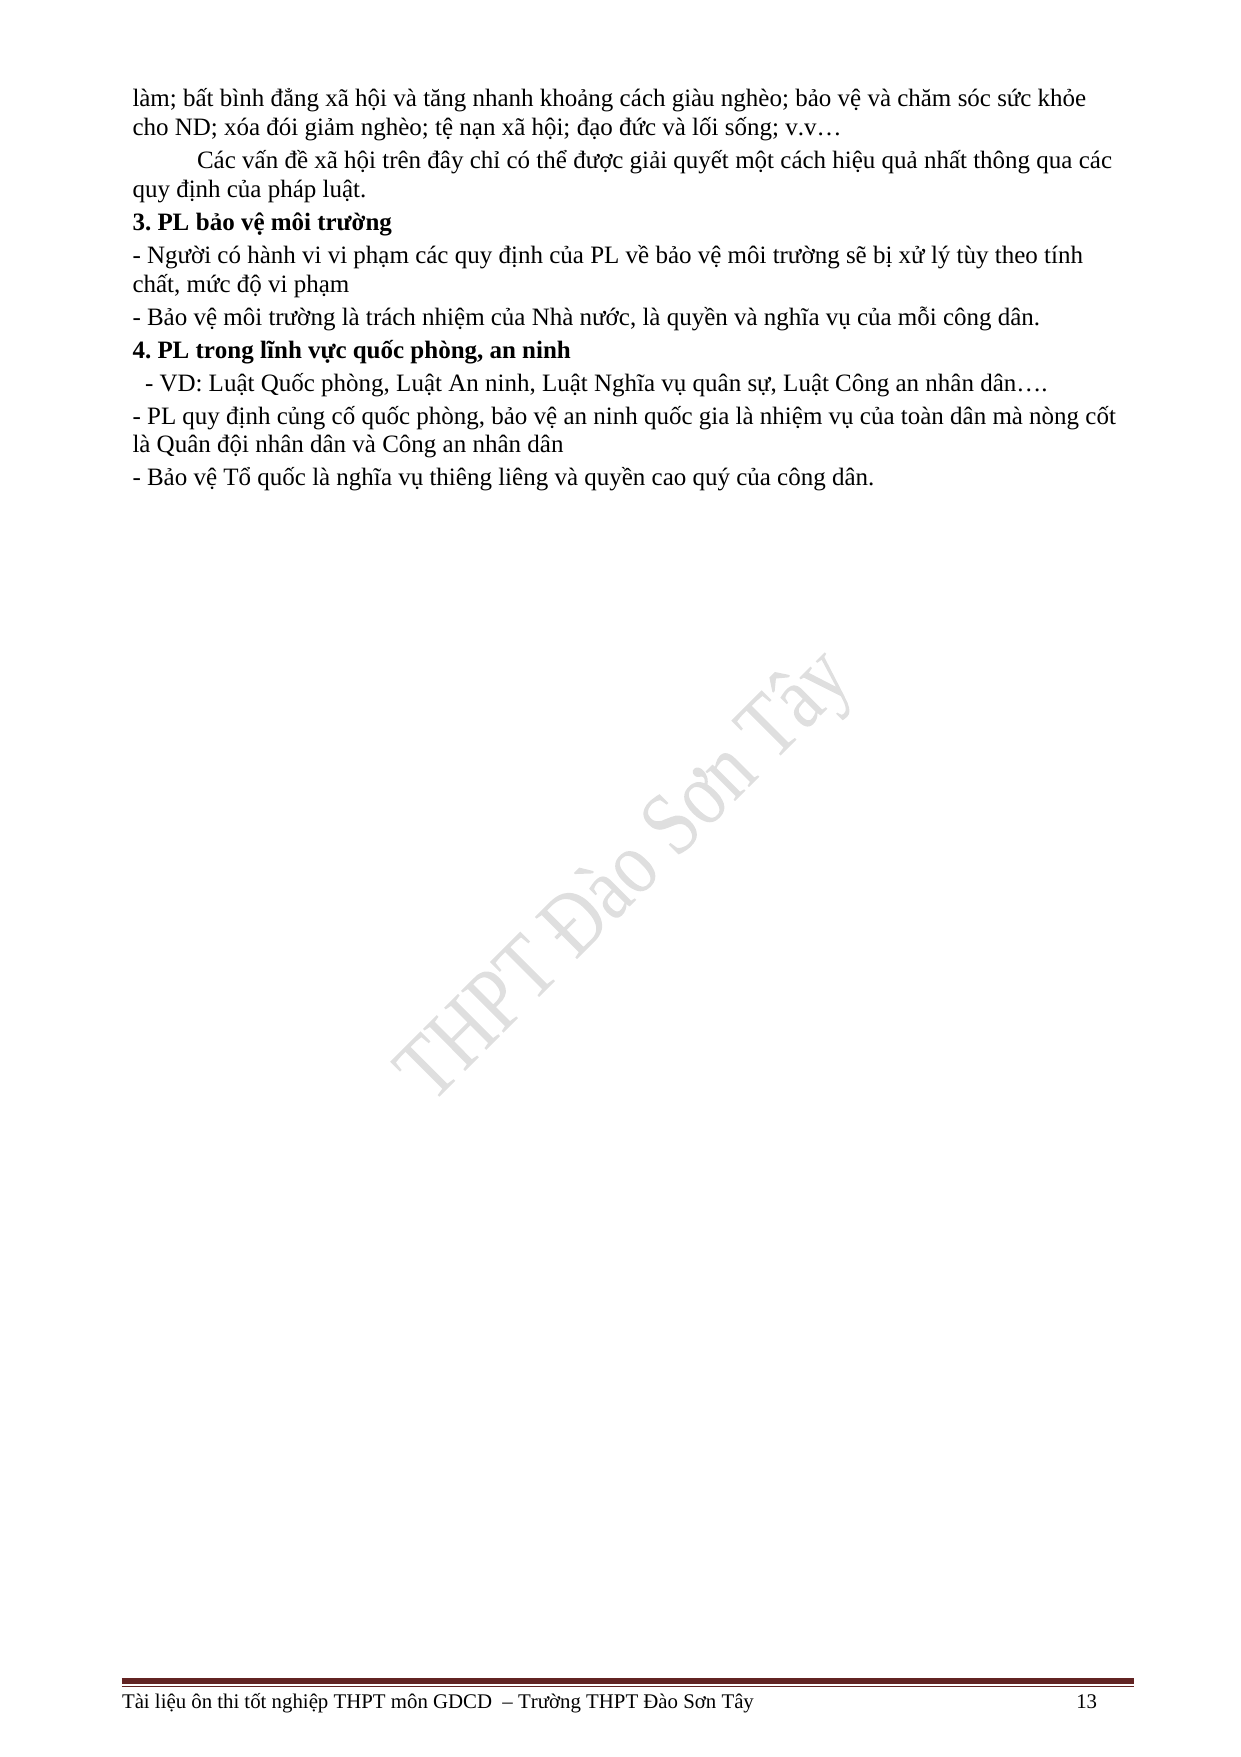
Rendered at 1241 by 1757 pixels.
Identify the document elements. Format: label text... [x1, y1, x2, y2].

text - Bảo vệ môi trường là trách nhiệm của Nhà nước, là quyền và nghĩa vụ của mỗi công dân. [132, 302, 1121, 330]
text 4. PL trong lĩnh vực quốc phòng, an ninh [132, 335, 1121, 363]
text - PL quy định củng cố quốc phòng, bảo vệ an ninh quốc gia là nhiệm vụ của toàn dân mà nòng cốt là Quân đội nhân dân và Công an nhân dân [132, 401, 1121, 458]
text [132, 83, 1121, 141]
text - Bảo vệ Tổ quốc là nghĩa vụ thiêng liêng và quyền cao quý của công dân. [132, 462, 1121, 491]
text - Người có hành vi vi phạm các quy định của PL về bảo vệ môi trường sẽ bị xử lý tùy theo tính chất, mức độ vi phạm [132, 240, 1121, 297]
text 3. PL bảo vệ môi trường [132, 207, 1121, 236]
text Các vấn đề xã hội trên đây chỉ có thể được giải quyết một cách hiệu quả nhất thông qua các quy định của pháp luật. [132, 145, 1121, 203]
text - VD: Luật Quốc phòng, Luật An ninh, Luật Nghĩa vụ quân sự, Luật Công an nhân dân…. [132, 368, 1121, 396]
